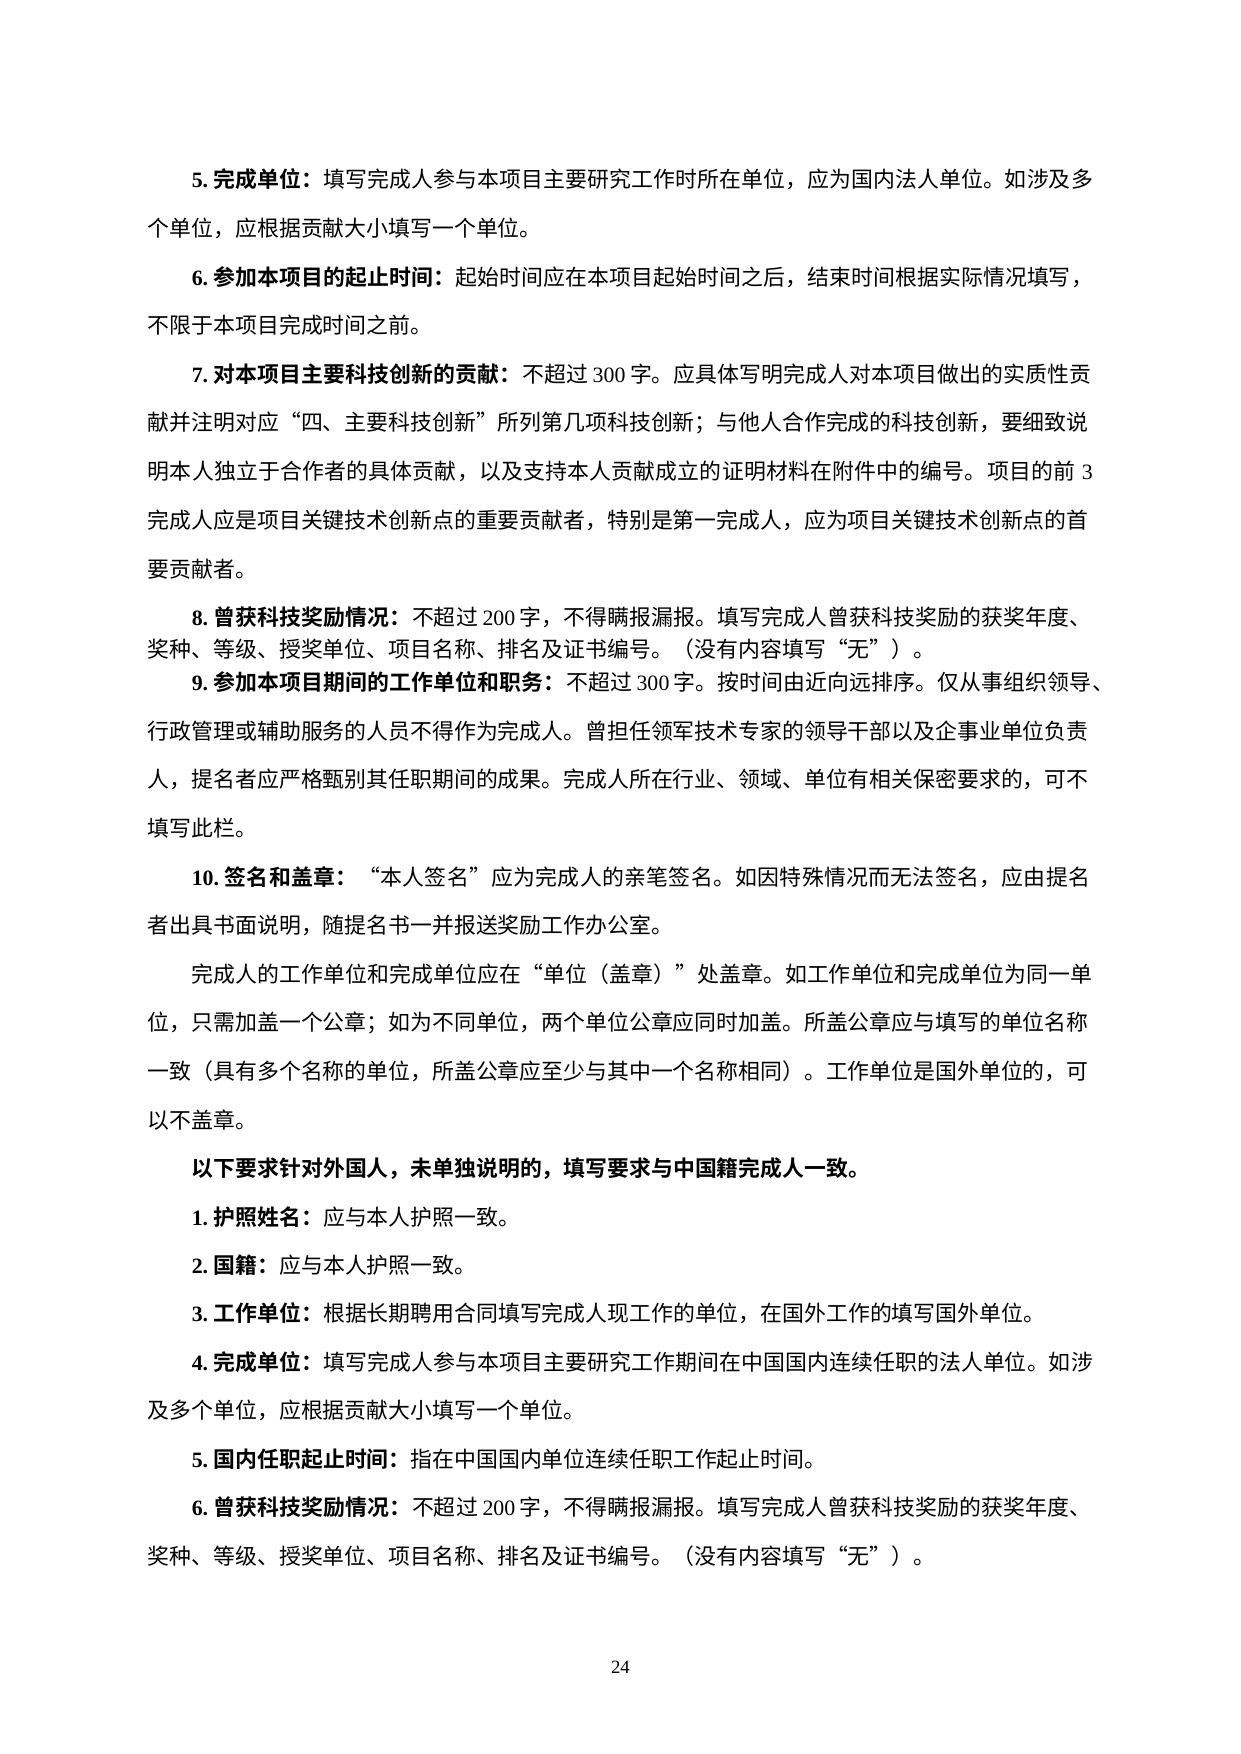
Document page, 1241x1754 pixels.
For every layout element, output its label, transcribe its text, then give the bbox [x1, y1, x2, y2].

list 完成单位：填写完成人参与本项目主要研究工作时所在单位，应为国内法人单位。如涉及多个单位，应根据贡献大小填写一个单位。 [148, 162, 1092, 243]
list 护照姓名：应与本人护照一致。 [148, 1199, 1092, 1232]
list 曾获科技奖励情况：不超过200字，不得瞒报漏报。填写完成人曾获科技奖励的获奖年度、奖种、等级、授奖单位、项目名称、排名及证书编号。（没有内容填写“无”）。 [148, 599, 1092, 664]
list 国籍：应与本人护照一致。 [148, 1247, 1092, 1280]
list 工作单位：根据长期聘用合同填写完成人现工作的单位，在国外工作的填写国外单位。 [148, 1296, 1092, 1328]
list 参加本项目期间的工作单位和职务：不超过300字。按时间由近向远排序。仅从事组织领导、行政管理或辅助服务的人员不得作为完成人。曾担任领军技术专家的领导干部以及企事业单位负责人，提名者应严格甄别其任职期间的成果。完成人所在行业、领域、单位有相关保密要求的，可不填写此栏。 [148, 664, 1092, 843]
list 国内任职起止时间：指在中国国内单位连续任职工作起止时间。 [148, 1441, 1092, 1474]
list 曾获科技奖励情况：不超过200字，不得瞒报漏报。填写完成人曾获科技奖励的获奖年度、奖种、等级、授奖单位、项目名称、排名及证书编号。（没有内容填写“无”）。 [148, 1489, 1092, 1571]
list 完成人的工作单位和完成单位应在“单位（盖章）”处盖章。如工作单位和完成单位为同一单位，只需加盖一个公章；如为不同单位，两个单位公章应同时加盖。所盖公章应与填写的单位名称一致（具有多个名称的单位，所盖公章应至少与其中一个名称相同）。工作单位是国外单位的，可以不盖章。 [148, 956, 1092, 1135]
list 签名和盖章：“本人签名”应为完成人的亲笔签名。如因特殊情况而无法签名，应由提名者出具书面说明，随提名书一并报送奖励工作办公室。 [148, 859, 1092, 940]
list 参加本项目的起止时间：起始时间应在本项目起始时间之后，结束时间根据实际情况填写，不限于本项目完成时间之前。 [148, 259, 1092, 340]
list 完成单位：填写完成人参与本项目主要研究工作期间在中国国内连续任职的法人单位。如涉及多个单位，应根据贡献大小填写一个单位。 [148, 1344, 1092, 1425]
list 对本项目主要科技创新的贡献：不超过300字。应具体写明完成人对本项目做出的实质性贡献并注明对应“四、主要科技创新”所列第几项科技创新；与他人合作完成的科技创新，要细致说明本人独立于合作者的具体贡献，以及支持本人贡献成立的证明材料在附件中的编号。项目的前3完成人应是项目关键技术创新点的重要贡献者，特别是第一完成人，应为项目关键技术创新点的首要贡献者。 [148, 356, 1092, 584]
list 以下要求针对外国人，未单独说明的，填写要求与中国籍完成人一致。 [148, 1151, 1092, 1183]
